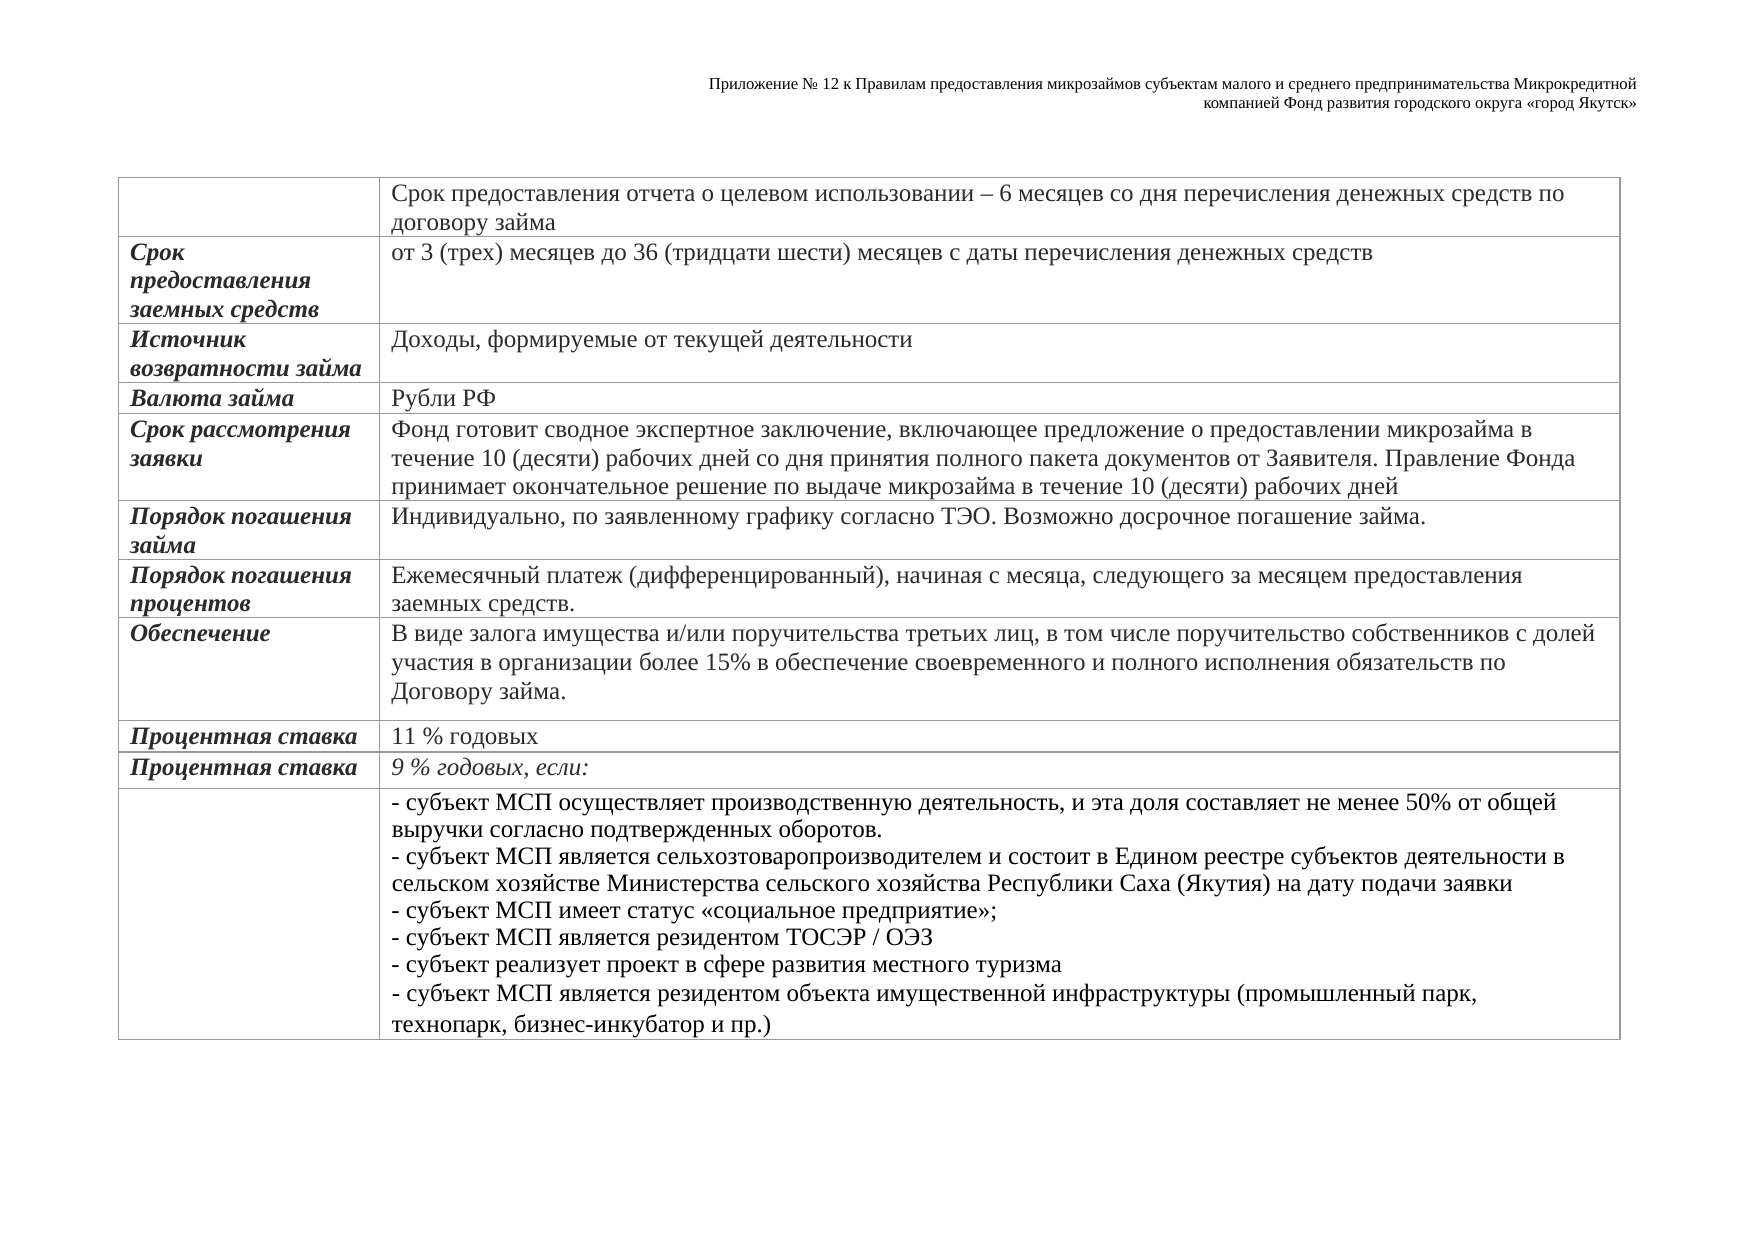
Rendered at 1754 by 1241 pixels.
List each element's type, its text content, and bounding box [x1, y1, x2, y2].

table_cell Доходы, формируемые от текущей деятельности [380, 324, 1619, 382]
table_cell 9 % годовых, если: [380, 753, 1619, 788]
table_cell Фонд готовит сводное экспертное заключение, включающее предложение о предоставлении микрозайма в течение 10 (десяти) рабочих дней со дня принятия полного пакета документов от Заявителя. Правление Фонда принимает окончательное решение по выдаче микрозайма в течение 10 (десяти) рабочих дней [380, 414, 1619, 500]
table_cell Срок предоставления заемных средств [119, 237, 379, 323]
table_cell 11 % годовых [380, 721, 1619, 751]
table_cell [119, 178, 379, 236]
table_cell от 3 (трех) месяцев до 36 (тридцати шести) месяцев с даты перечисления денежных средств [380, 237, 1619, 323]
table_cell Процентная ставка [119, 753, 379, 788]
table_cell Рубли РФ [380, 383, 1619, 413]
table_cell Срок рассмотрения заявки [119, 414, 379, 500]
table_cell Источник возвратности займа [119, 324, 379, 382]
table_cell В виде залога имущества и/или поручительства третьих лиц, в том числе поручительство собственников с долей участия в организации более 15% в обеспечение своевременного и полного исполнения обязательств по Договору займа. [380, 618, 1619, 720]
table_cell Ежемесячный платеж (дифференцированный), начиная с месяца, следующего за месяцем предоставления заемных средств. [380, 560, 1619, 617]
table_cell Индивидуально, по заявленному графику согласно ТЭО. Возможно досрочное погашение займа. [380, 501, 1619, 559]
table_cell - субъект МСП осуществляет производственную деятельность, и эта доля составляет не менее 50% от общей выручки согласно подтвержденных оборотов. - субъект МСП является сельхозтоваропроизводителем и состоит в Едином реестре субъектов деятельности в сельском хозяйстве Министерства сельского хозяйства Республики Саха (Якутия) на дату подачи заявки - субъект МСП имеет статус «социальное предприятие»; - субъект МСП является резидентом ТОСЭР / ОЭЗ - субъект реализует проект в сфере развития местного туризма - субъект МСП является резидентом объекта имущественной инфраструктуры (промышленный парк, технопарк, бизнес-инкубатор и пр.) [380, 789, 1619, 1039]
table_cell Валюта займа [119, 383, 379, 413]
table_cell Процентная ставка [119, 721, 379, 751]
table_cell [119, 789, 379, 1039]
table_cell Порядок погашения займа [119, 501, 379, 559]
table_cell Обеспечение [119, 618, 379, 720]
table_cell Порядок погашения процентов [119, 560, 379, 617]
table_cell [380, 178, 1619, 236]
